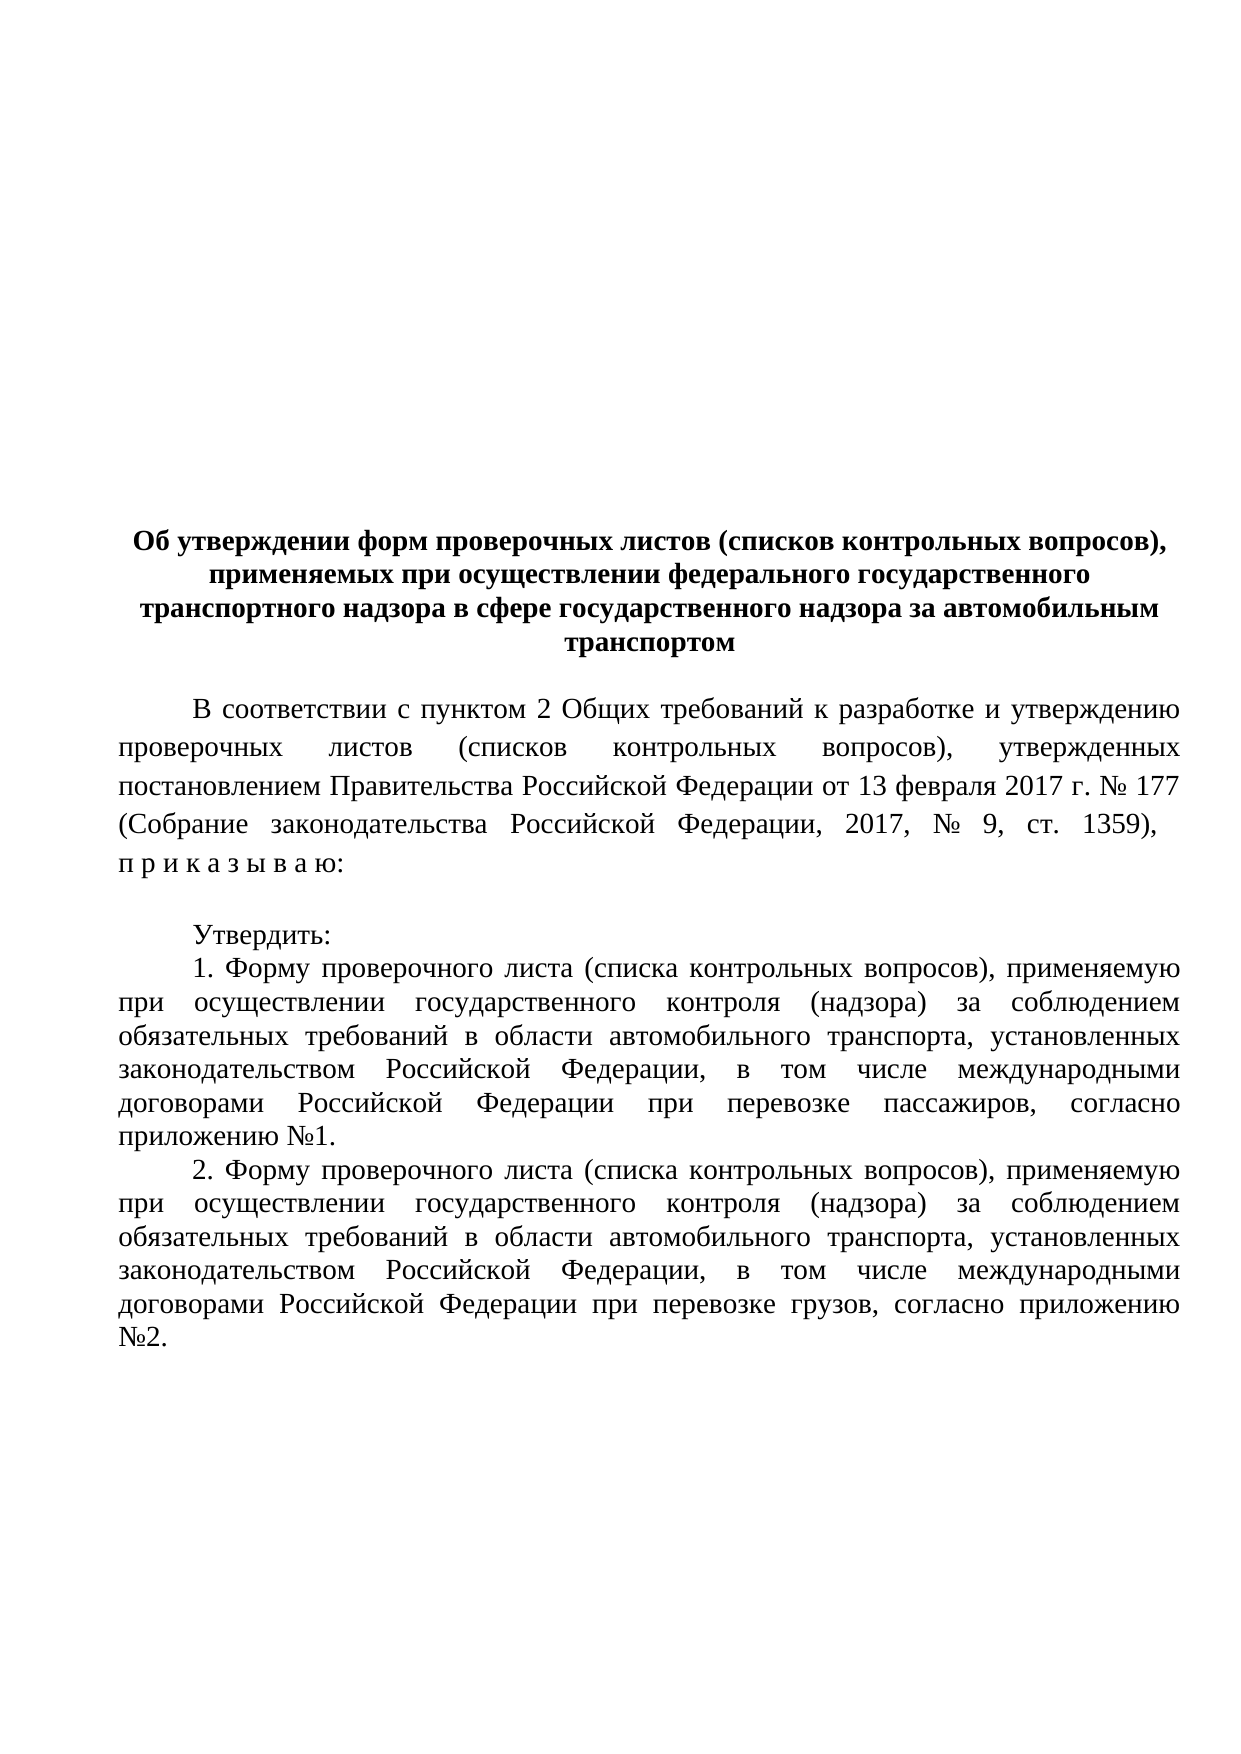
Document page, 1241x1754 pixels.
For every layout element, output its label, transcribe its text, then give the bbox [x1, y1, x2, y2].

text В соответствии с пунктом 2 Общих требований к разработке и утверждению проверочных листов (списков контрольных вопросов), утвержденных постановлением Правительства Российской Федерации от 13 февраля 2017 г. № 177 (Собрание законодательства Российской Федерации, 2017, № 9, ст. 1359), п р и к а з ы в а ю: [118, 691, 1181, 878]
text Об утверждении форм проверочных листов (списков контрольных вопросов), применяемых при осуществлении федерального государственного транспортного надзора в сфере государственного надзора за автомобильным транспортом [118, 523, 1181, 657]
list Утвердить: [192, 917, 1181, 951]
text 2. Форму проверочного листа (списка контрольных вопросов), применяемую при осуществлении государственного контроля (надзора) за соблюдением обязательных требований в области автомобильного транспорта, установленных законодательством Российской Федерации, в том числе международными договорами Российской Федерации при перевозке грузов, согласно приложению №2. [118, 1152, 1181, 1353]
text 1. Форму проверочного листа (списка контрольных вопросов), применяемую при осуществлении государственного контроля (надзора) за соблюдением обязательных требований в области автомобильного транспорта, установленных законодательством Российской Федерации, в том числе международными договорами Российской Федерации при перевозке пассажиров, согласно приложению №1. [118, 951, 1181, 1152]
